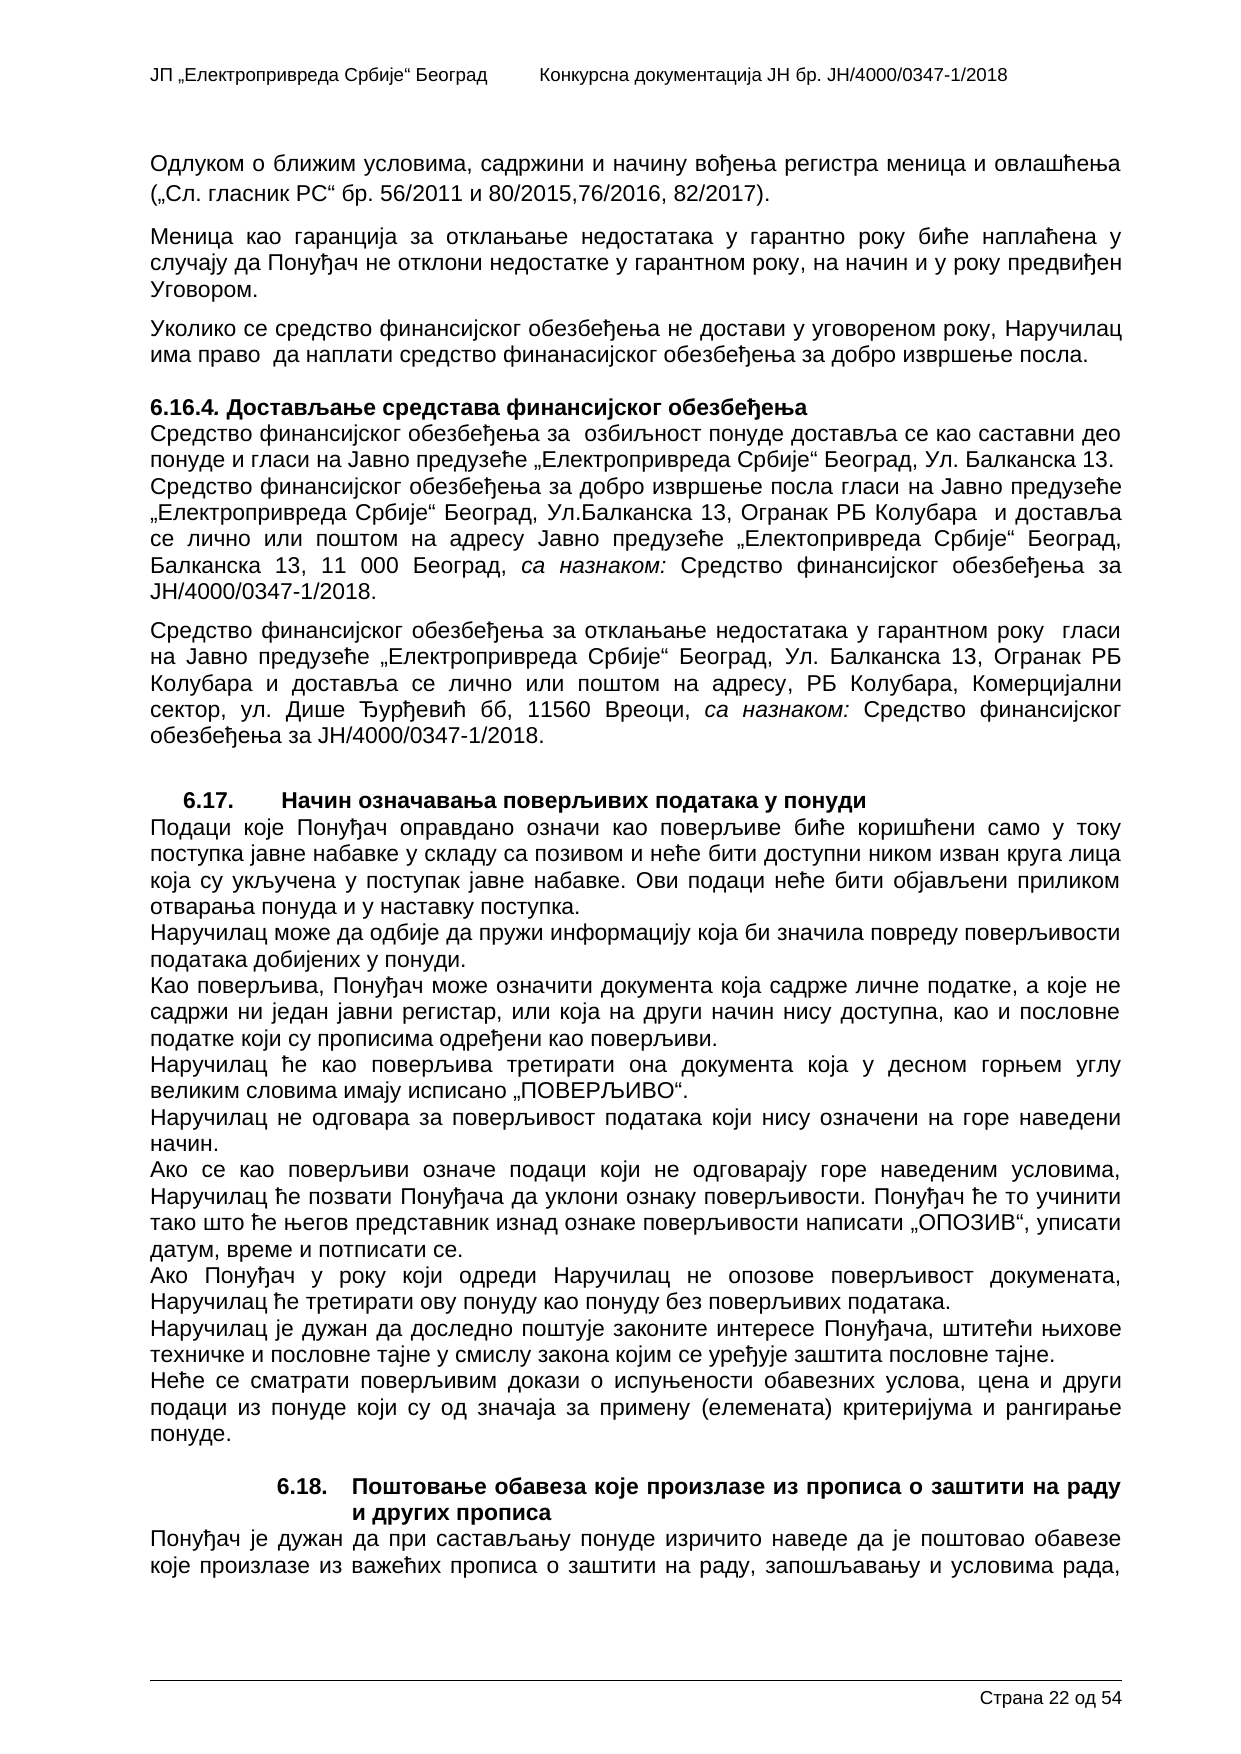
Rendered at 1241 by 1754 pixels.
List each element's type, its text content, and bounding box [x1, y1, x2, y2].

list Поштовање обавеза које произлазе из прописа о заштити на раду и других прописа [277, 1473, 1122, 1525]
text Меница као гаранција за отклањање недостатака у гарантно року биће наплаћена у случају да Понуђач не отклони недостатке у гарантном року, на начин и у року предвиђен Уговором. [150, 223, 1122, 302]
text Наручилац може да одбије да пружи информацију која би значила повреду поверљивости података добијених у понуди. [150, 919, 1122, 972]
text Наручилац ће као поверљива третирати она документа која у десном горњем углу великим словима имају исписано „ПОВЕРЉИВО“. [150, 1051, 1122, 1104]
text Уколико се средство финансијског обезбеђења не достави у уговореном року, Наручилац има право да наплати средство финанасијског обезбеђења за добро извршење посла. [150, 314, 1122, 367]
list Начин означавања поверљивих података у понуди [183, 787, 1122, 814]
text Средство финансијског обезбеђења за добро извршење посла гласи на Јавно предузеће „Електропривреда Србије“ Београд, Ул.Балканска 13, Огранак РБ Колубара и доставља се лично или поштом на адресу Јавно предузеће „Електопривреда Србије“ Београд, Балканска 13, 11 000 Београд, са назнаком: Средство финансијског обезбеђења за ЈН/4000/0347-1/2018. [150, 473, 1122, 604]
text Ако Понуђач у року који одреди Наручилац не опозове поверљивост докумената, Наручилац ће третирати ову понуду као понуду без поверљивих података. [150, 1262, 1122, 1314]
text Средство финансијског обезбеђења за отклањање недостатака у гарантном року гласи на Јавно предузеће „Електропривреда Србије“ Београд, Ул. Балканска 13, Огранак РБ Колубара и доставља се лично или поштом на адресу, РБ Колубара, Комерцијални сектор, ул. Дише Ђурђевић бб, 11560 Вреоци, са назнаком: Средство финансијског обезбеђења за ЈН/4000/0347-1/2018. [150, 617, 1122, 749]
text Као поверљива, Понуђач може означити документа која садрже личне податке, а које не садржи ни један јавни регистар, или која на други начин нису доступна, као и пословне податке који су прописима одређени као поверљиви. [150, 972, 1122, 1051]
text Наручилац је дужан да доследно поштује законите интересе Понуђача, штитећи њихове техничке и пословне тајне у смислу закона којим се уређује заштита пословне тајне. [150, 1314, 1122, 1367]
text Наручилац не одговара за поверљивост података који нису означени на горе наведени начин. [150, 1104, 1122, 1156]
text Неће се сматрати поверљивим докази о испуњености обавезних услова, цена и други подаци из понуде који су од значаја за примену (елемената) критеријума и рангирање понуде. [150, 1367, 1122, 1446]
text Подаци које Понуђач оправдано означи као поверљиве биће коришћени само у току поступка јавне набавке у складу са позивом и неће бити доступни ником изван круга лица која су укључена у поступак јавне набавке. Ови подаци неће бити објављени приликом отварања понуда и у наставку поступка. [150, 814, 1122, 919]
text Ако се као поверљиви означе подаци који не одговарају горе наведеним условима, Наручилац ће позвати Понуђача да уклони ознаку поверљивости. Понуђач ће то учинити тако што ће његов представник изнад ознаке поверљивости написати „ОПОЗИВ“, уписати датум, време и потписати се. [150, 1156, 1122, 1262]
text 6.16.4. Достављање средстава финансијског обезбеђења [150, 393, 1122, 420]
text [150, 1525, 1122, 1578]
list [150, 150, 1122, 207]
text Средство финансијског обезбеђења за озбиљност понуде доставља се као саставни део понуде и гласи на Јавно предузеће „Електропривреда Србије“ Београд, Ул. Балканска 13. [150, 420, 1122, 473]
